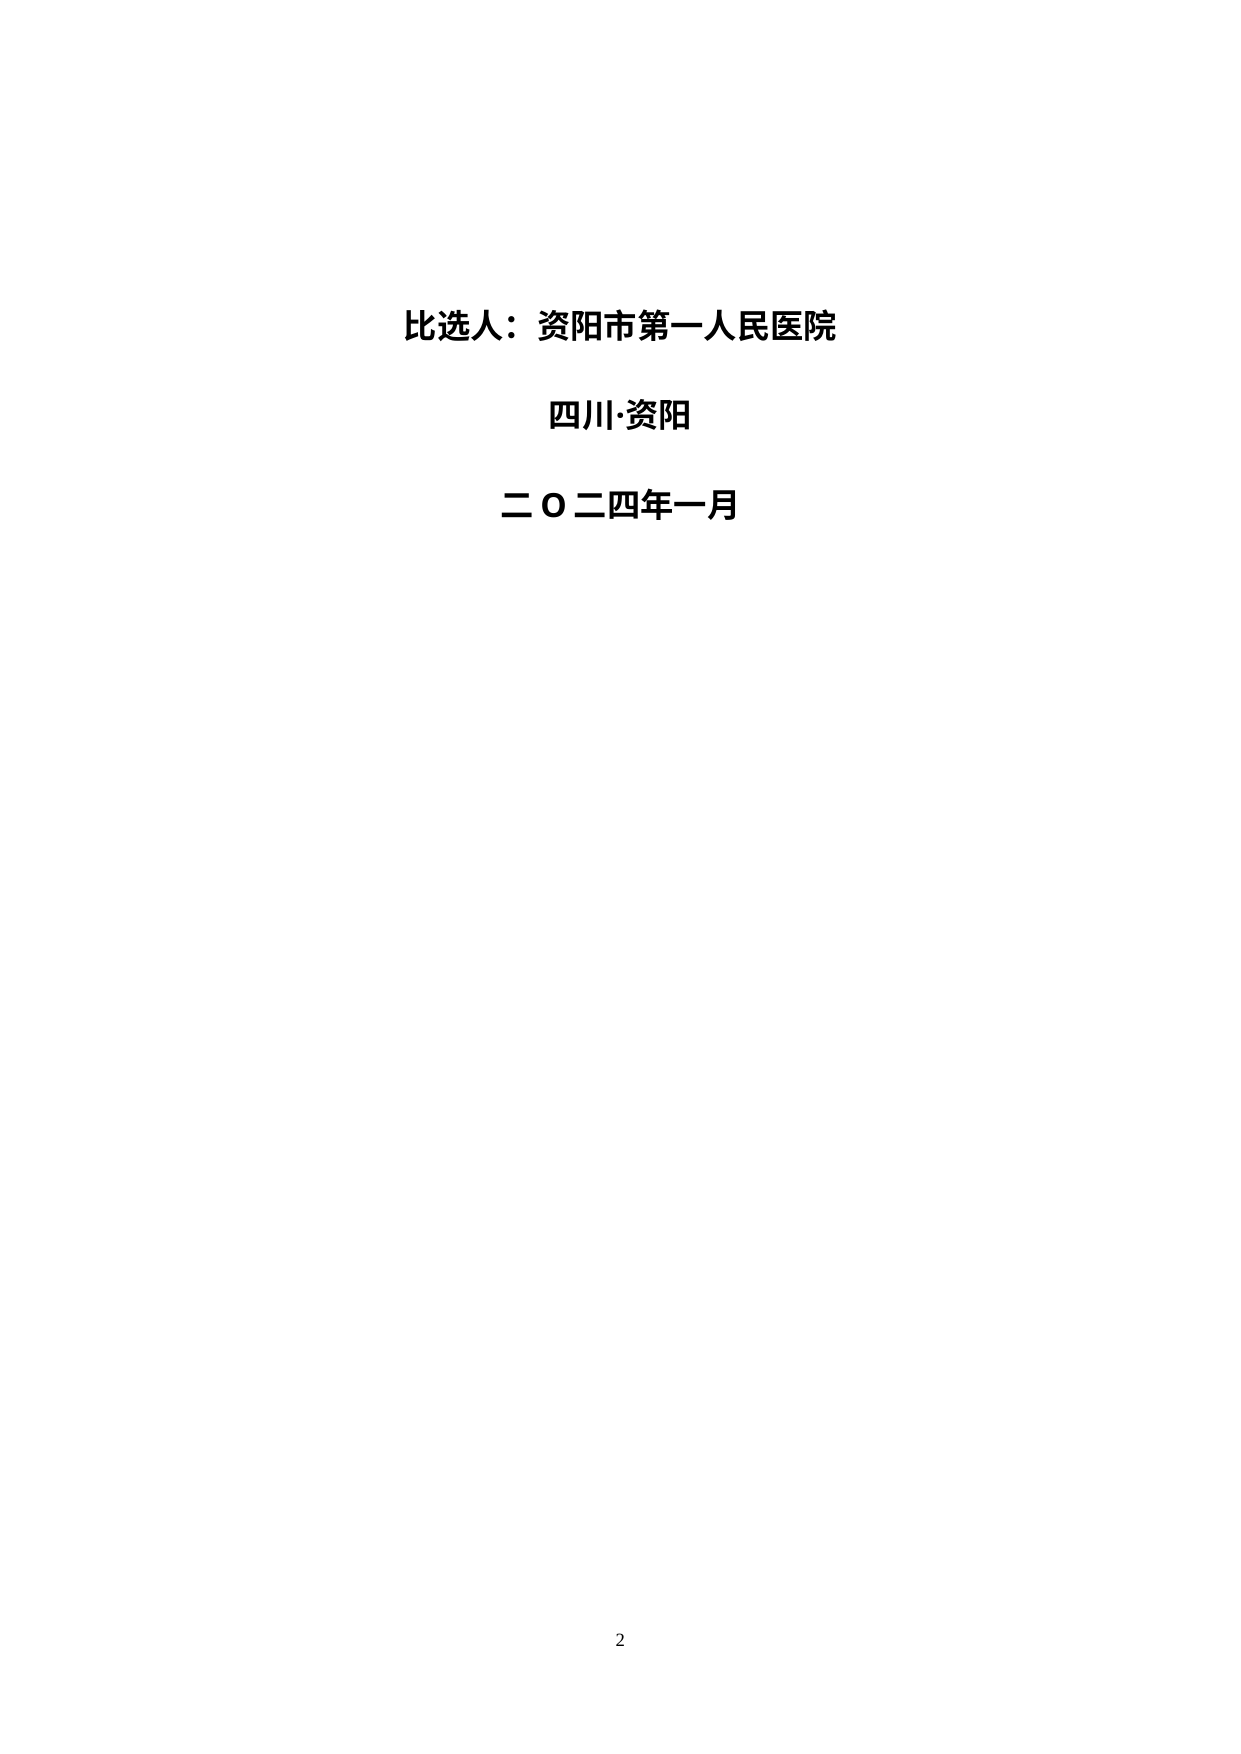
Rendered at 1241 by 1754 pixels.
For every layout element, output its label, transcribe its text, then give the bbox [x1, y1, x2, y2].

text 四川·资阳 [153, 381, 1087, 446]
text 比选人：资阳市第一人民医院 [153, 292, 1087, 357]
text 二O二四年一月 [153, 470, 1087, 535]
